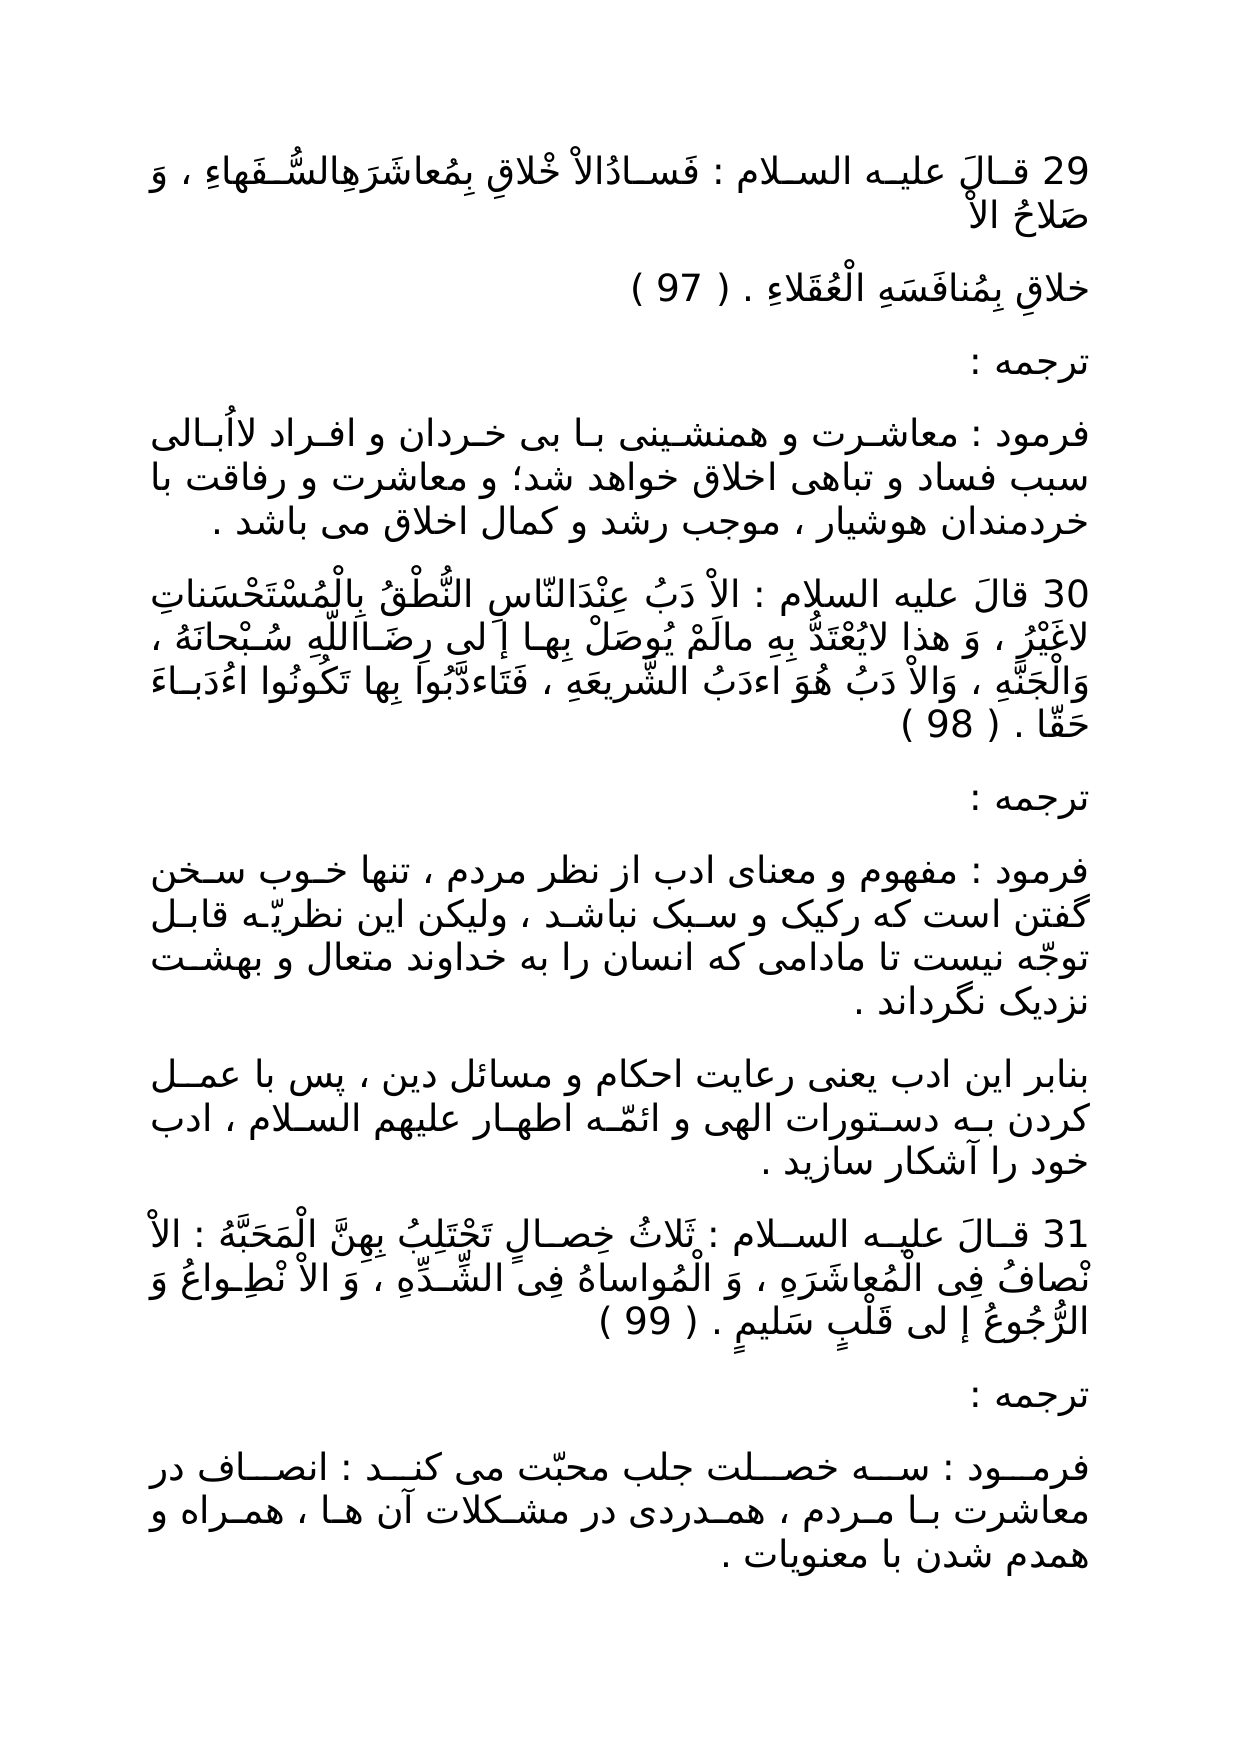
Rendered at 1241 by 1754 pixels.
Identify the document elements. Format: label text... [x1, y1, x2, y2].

text ترجمه : [150, 339, 1090, 383]
text فرمود : سه خصلت جلب محبّت می کند : انصاف در معاشرت با مردم ، همدردی در مشکلات آن ها ، همراه و همدم شدن با معنویات . [150, 1446, 1090, 1576]
text ترجمه : [150, 776, 1090, 819]
text فرمود : مفهوم و معنای ادب از نظر مردم ، تنها خوب سخن گفتن است که رکیک و سبک نباشد ، ولیکن این نظریّه قابل توجّه نیست تا مادامی که انسان را به خداوند متعال و بهشت نزدیک نگرداند . [150, 849, 1090, 1023]
text 29 قالَ علیه السلام : فَسادُالاْ خْلاقِ بِمُعاشَرَهِالسُّفَهاءِ ، وَ صَلاحُ الاْ [150, 150, 1090, 237]
text بنابر این ادب یعنی رعایت احکام و مسائل دین ، پس با عمل کردن به دستورات الهی و ائمّه اطهار علیهم السلام ، ادب خود را آشکار سازید . [150, 1052, 1090, 1183]
text 30 قالَ علیه السلام : الاْ دَبُ عِنْدَالنّاسِ النُّطْقُ بِالْمُسْتَحْسَناتِ لاغَیْرُ ، وَ هذا لایُعْتَدُّ بِهِ مالَمْ یُوصَلْ بِها إ لی رِضَااللّهِ سُبْحانَهُ ، وَالْجَنَّهِ ، وَالاْ دَبُ هُوَ اءدَبُ الشَّریعَهِ ، فَتَاءدَّبُوا بِها تَکُونُوا اءُدَباءَ حَقّا . ( 98 ) [150, 572, 1090, 747]
text خلاقِ بِمُنافَسَهِ الْعُقَلاءِ . ( 97 ) [150, 266, 1090, 310]
text 31 قالَ علیه السلام : ثَلاثُ خِصالٍ تَجْتَلِبُ بِهِنَّ الْمَحَبَّهُ : الاْ نْصافُ فِی الْمُعاشَرَهِ ، وَ الْمُواساهُ فِی الشِّدِّهِ ، وَ الاْ نْطِواعُ وَ الرُّجُوعُ إ لی قَلْبٍ سَلیمٍ . ( 99 ) [150, 1213, 1090, 1343]
text ترجمه : [150, 1373, 1090, 1416]
text فرمود : معاشرت و همنشینی با بی خردان و افراد لااُبالی سبب فساد و تباهی اخلاق خواهد شد؛ و معاشرت و رفاقت با خردمندان هوشیار ، موجب رشد و کمال اخلاق می باشد . [150, 412, 1090, 543]
